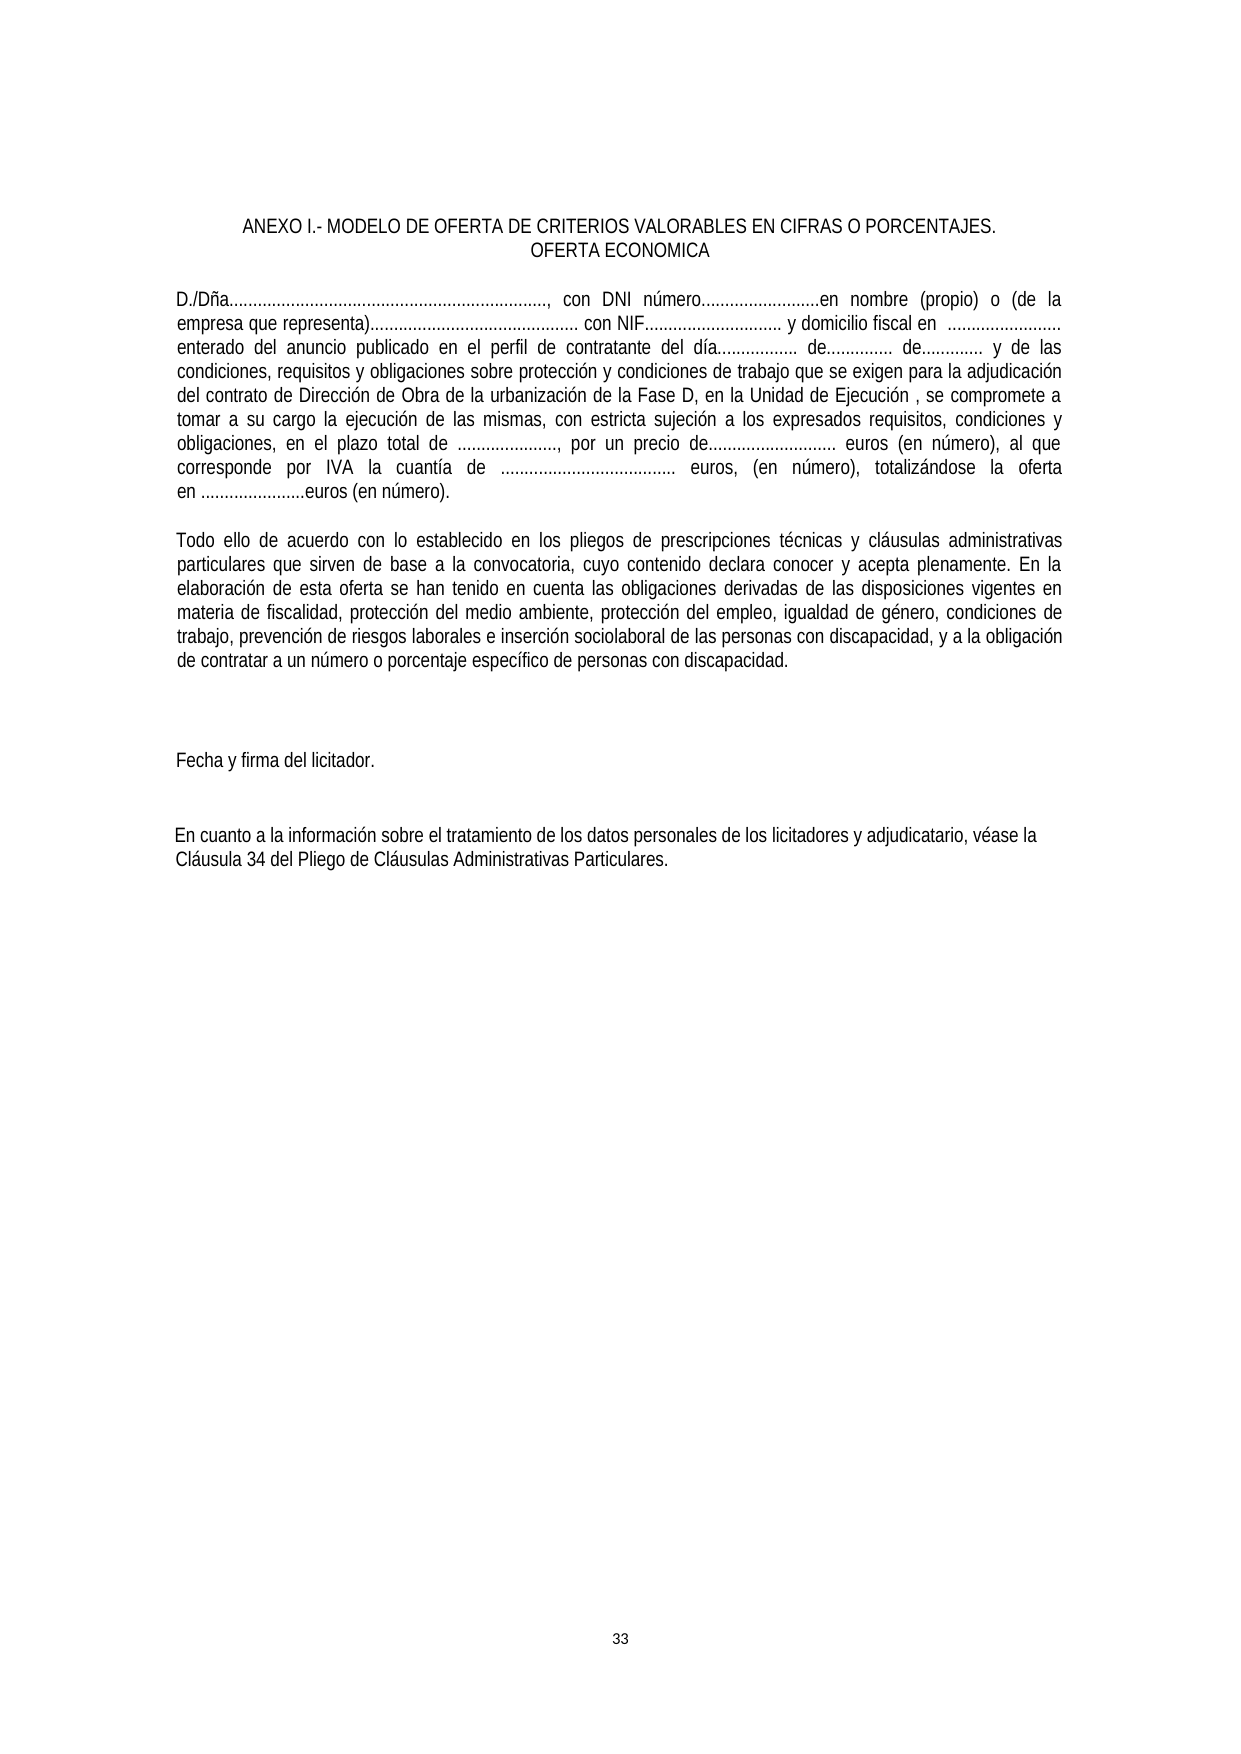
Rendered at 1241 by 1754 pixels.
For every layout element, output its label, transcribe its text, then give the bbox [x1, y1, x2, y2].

text D./Dña..................................................................., con DNI número.........................en nombre (propio) o (de la empresa que representa)............................................ con NIF............................. y domicilio fiscal en ........................ enterado del anuncio publicado en el perfil de contratante del día................. de.............. de............. y de las condiciones, requisitos y obligaciones sobre protección y condiciones de trabajo que se exigen para la adjudicación del contrato de Dirección de Obra de la urbanización de la Fase D, en la Unidad de Ejecución , se compromete a tomar a su cargo la ejecución de las mismas, con estricta sujeción a los expresados requisitos, condiciones y obligaciones, en el plazo total de ....................., por un precio de........................... euros (en número), al que corresponde por IVA la cuantía de ..................................... euros, (en número), totalizándose la oferta en ......................euros (en número). [176, 287, 1064, 503]
text En cuanto a la información sobre el tratamiento de los datos personales de los licitadores y adjudicatario, véase la Cláusula 34 del Pliego de Cláusulas Administrativas Particulares. [174, 823, 1076, 871]
text Fecha y firma del licitador. [176, 748, 1064, 772]
text Todo ello de acuerdo con lo establecido en los pliegos de prescripciones técnicas y cláusulas administrativas particulares que sirven de base a la convocatoria, cuyo contenido declara conocer y acepta plenamente. En la elaboración de esta oferta se han tenido en cuenta las obligaciones derivadas de las disposiciones vigentes en materia de fiscalidad, protección del medio ambiente, protección del empleo, igualdad de género, condiciones de trabajo, prevención de riesgos laborales e inserción sociolaboral de las personas con discapacidad, y a la obligación de contratar a un número o porcentaje específico de personas con discapacidad. [176, 528, 1064, 672]
text OFERTA ECONOMICA [176, 238, 1064, 262]
text ANEXO I.- MODELO DE OFERTA DE CRITERIOS VALORABLES EN CIFRAS O PORCENTAJES. [176, 214, 1063, 238]
